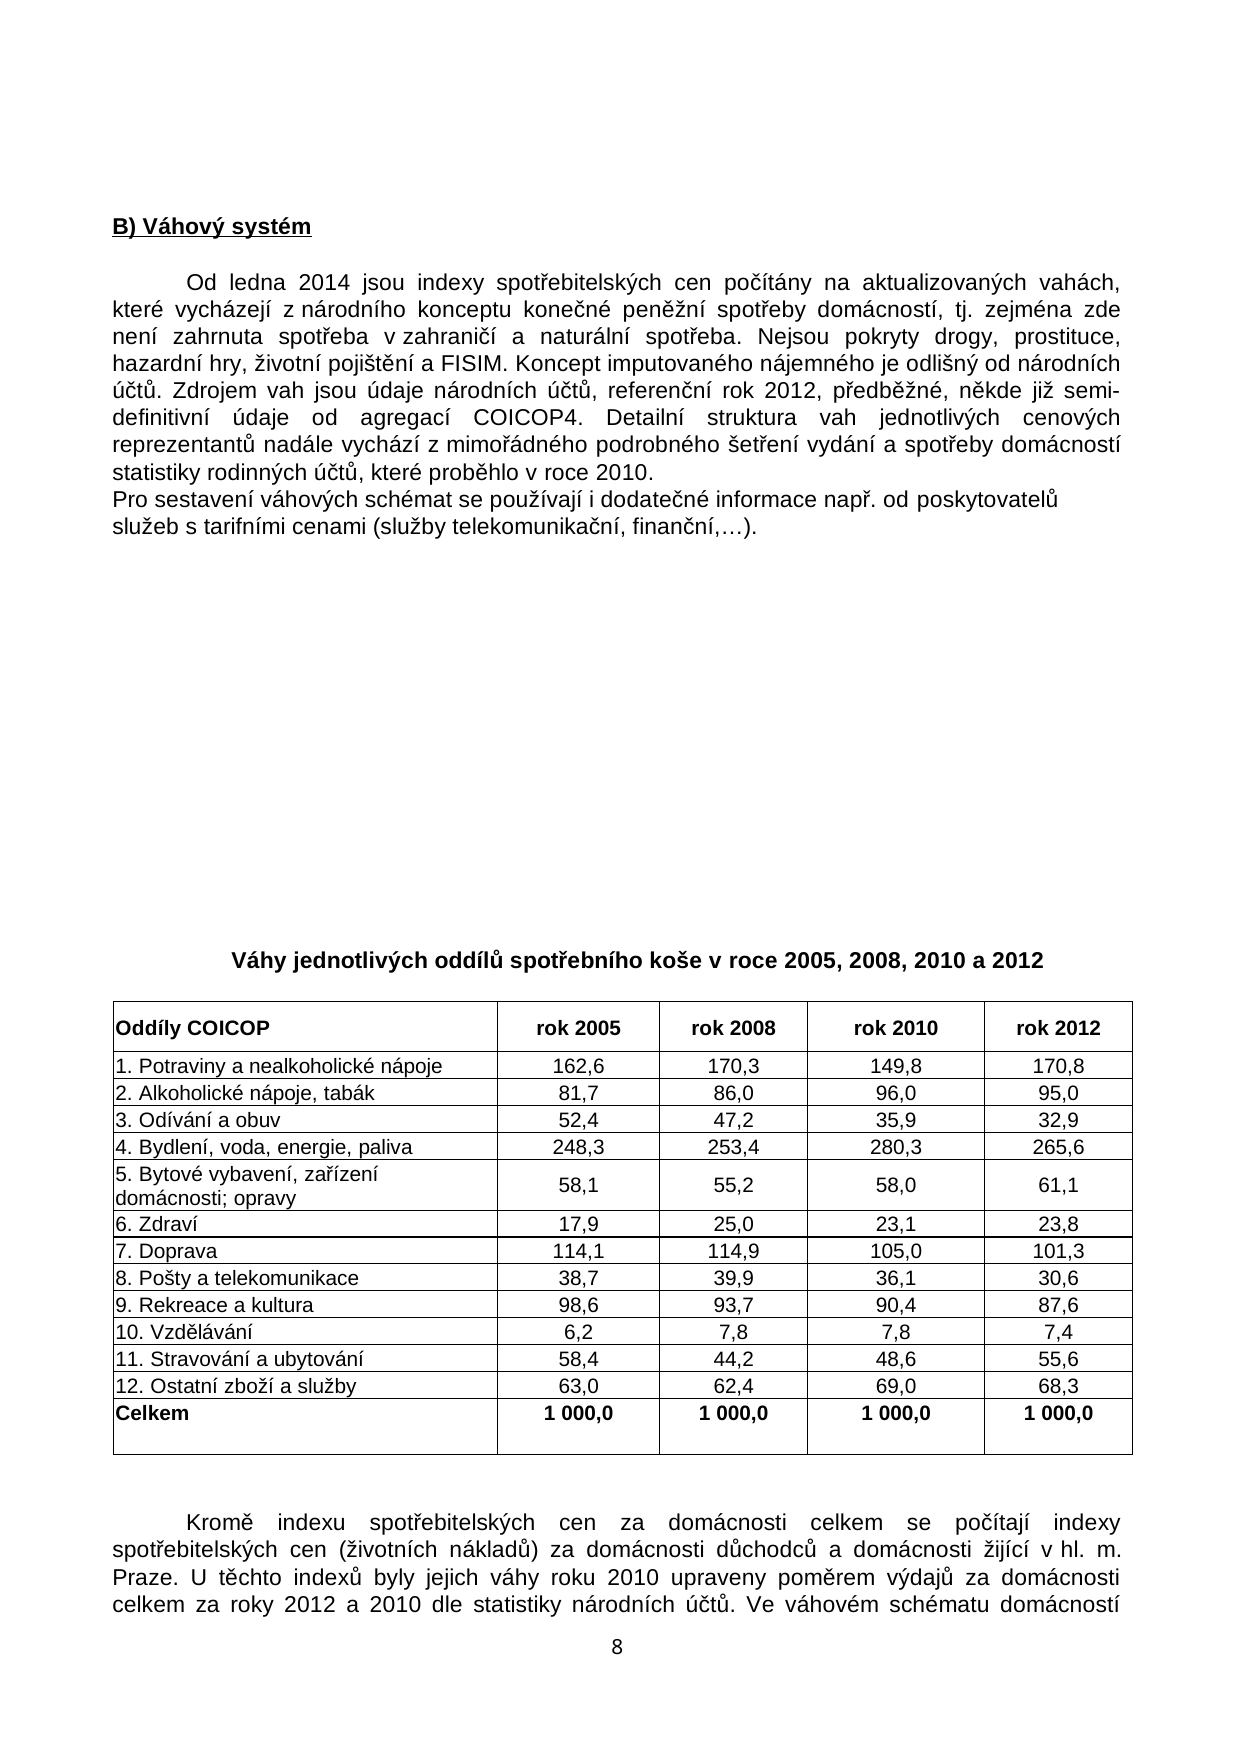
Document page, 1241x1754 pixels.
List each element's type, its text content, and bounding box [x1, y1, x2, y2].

table_cell 58,1 [498, 1160, 659, 1209]
table_cell 63,0 [498, 1372, 659, 1398]
table_cell 52,4 [498, 1106, 659, 1132]
table_cell 114,1 [498, 1238, 659, 1263]
table_cell 39,9 [660, 1264, 807, 1290]
table_cell 2. Alkoholické nápoje, tabák [114, 1079, 497, 1105]
table_cell 8. Pošty a telekomunikace [114, 1264, 497, 1290]
text Od ledna 2014 jsou indexy spotřebitelských cen počítány na aktualizovaných vahách, které vycházejí z národního konceptu konečné peněžní spotřeby domácností, tj. zejména zde není zahrnuta spotřeba v zahraničí a naturální spotřeba. Nejsou pokryty drogy, prostituce, hazardní hry, životní pojištění a FISIM. Koncept imputovaného nájemného je odlišný od národních účtů. Zdrojem vah jsou údaje národních účtů, referenční rok 2012, předběžné, někde již semi-definitivní údaje od agregací COICOP4. Detailní struktura vah jednotlivých cenových reprezentantů nadále vychází z mimořádného podrobného šetření vydání a spotřeby domácností statistiky rodinných účtů, které proběhlo v roce 2010. [112, 268, 1122, 485]
table_cell 265,6 [985, 1133, 1132, 1159]
table_cell 32,9 [985, 1106, 1132, 1132]
table_cell 35,9 [808, 1106, 984, 1132]
table_cell 253,4 [660, 1133, 807, 1159]
table_cell 11. Stravování a ubytování [114, 1345, 497, 1371]
table_header rok 2008 [660, 1002, 807, 1051]
table_cell 1. Potraviny a nealkoholické nápoje [114, 1052, 497, 1078]
table_cell 1 000,0 [660, 1399, 807, 1424]
table_header rok 2005 [498, 1002, 659, 1051]
table_cell 12. Ostatní zboží a služby [114, 1372, 497, 1398]
table_cell 90,4 [808, 1291, 984, 1317]
table_cell Celkem [114, 1399, 497, 1424]
table_cell 81,7 [498, 1079, 659, 1105]
text Váhy jednotlivých oddílů spotřebního koše v roce 2005, 2008, 2010 a 2012 [112, 947, 1122, 974]
table_cell [660, 1425, 807, 1453]
table_cell 101,3 [985, 1238, 1132, 1263]
table_cell [114, 1425, 497, 1453]
table_cell 36,1 [808, 1264, 984, 1290]
table_cell 68,3 [985, 1372, 1132, 1398]
table_cell 7,8 [808, 1318, 984, 1344]
table_cell 7. Doprava [114, 1238, 497, 1263]
table_cell 3. Odívání a obuv [114, 1106, 497, 1132]
table_cell [498, 1425, 659, 1453]
table_cell 4. Bydlení, voda, energie, paliva [114, 1133, 497, 1159]
table_cell 96,0 [808, 1079, 984, 1105]
table_cell 44,2 [660, 1345, 807, 1371]
table_cell 25,0 [660, 1211, 807, 1236]
table_cell 1 000,0 [498, 1399, 659, 1424]
table_cell 1 000,0 [985, 1399, 1132, 1424]
table_header rok 2010 [808, 1002, 984, 1051]
table_cell 7,8 [660, 1318, 807, 1344]
table_cell 93,7 [660, 1291, 807, 1317]
table_cell 9. Rekreace a kultura [114, 1291, 497, 1317]
table_cell 114,9 [660, 1238, 807, 1263]
table_cell 6. Zdraví [114, 1211, 497, 1236]
table_cell 280,3 [808, 1133, 984, 1159]
table_cell 105,0 [808, 1238, 984, 1263]
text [112, 1509, 1122, 1617]
table_cell 62,4 [660, 1372, 807, 1398]
table_cell 86,0 [660, 1079, 807, 1105]
table_cell 69,0 [808, 1372, 984, 1398]
table_cell 95,0 [985, 1079, 1132, 1105]
table_cell 47,2 [660, 1106, 807, 1132]
table_cell 7,4 [985, 1318, 1132, 1344]
table_header Oddíly COICOP [114, 1002, 497, 1051]
table_cell 48,6 [808, 1345, 984, 1371]
table_cell 55,2 [660, 1160, 807, 1209]
table_header rok 2012 [985, 1002, 1132, 1051]
table_cell 30,6 [985, 1264, 1132, 1290]
table_cell 23,1 [808, 1211, 984, 1236]
table_cell 170,3 [660, 1052, 807, 1078]
table_cell 23,8 [985, 1211, 1132, 1236]
table_cell 10. Vzdělávání [114, 1318, 497, 1344]
table_cell [808, 1425, 984, 1453]
table_cell 162,6 [498, 1052, 659, 1078]
table_cell 87,6 [985, 1291, 1132, 1317]
table_cell 38,7 [498, 1264, 659, 1290]
table_cell 1 000,0 [808, 1399, 984, 1424]
subtitle B) Váhový systém [112, 213, 1122, 240]
table_cell 17,9 [498, 1211, 659, 1236]
table_cell [985, 1425, 1132, 1453]
text Pro sestavení váhových schémat se používají i dodatečné informace např. od poskytovatelů služeb s tarifními cenami (služby telekomunikační, finanční,…). [112, 485, 1122, 539]
table_cell 58,4 [498, 1345, 659, 1371]
table_cell 61,1 [985, 1160, 1132, 1209]
table_cell 58,0 [808, 1160, 984, 1209]
table_cell 149,8 [808, 1052, 984, 1078]
table_cell 98,6 [498, 1291, 659, 1317]
table_cell 5. Bytové vybavení, zařízení domácnosti; opravy [114, 1160, 497, 1209]
table_cell 170,8 [985, 1052, 1132, 1078]
table_cell 248,3 [498, 1133, 659, 1159]
table_cell 55,6 [985, 1345, 1132, 1371]
table_cell 6,2 [498, 1318, 659, 1344]
